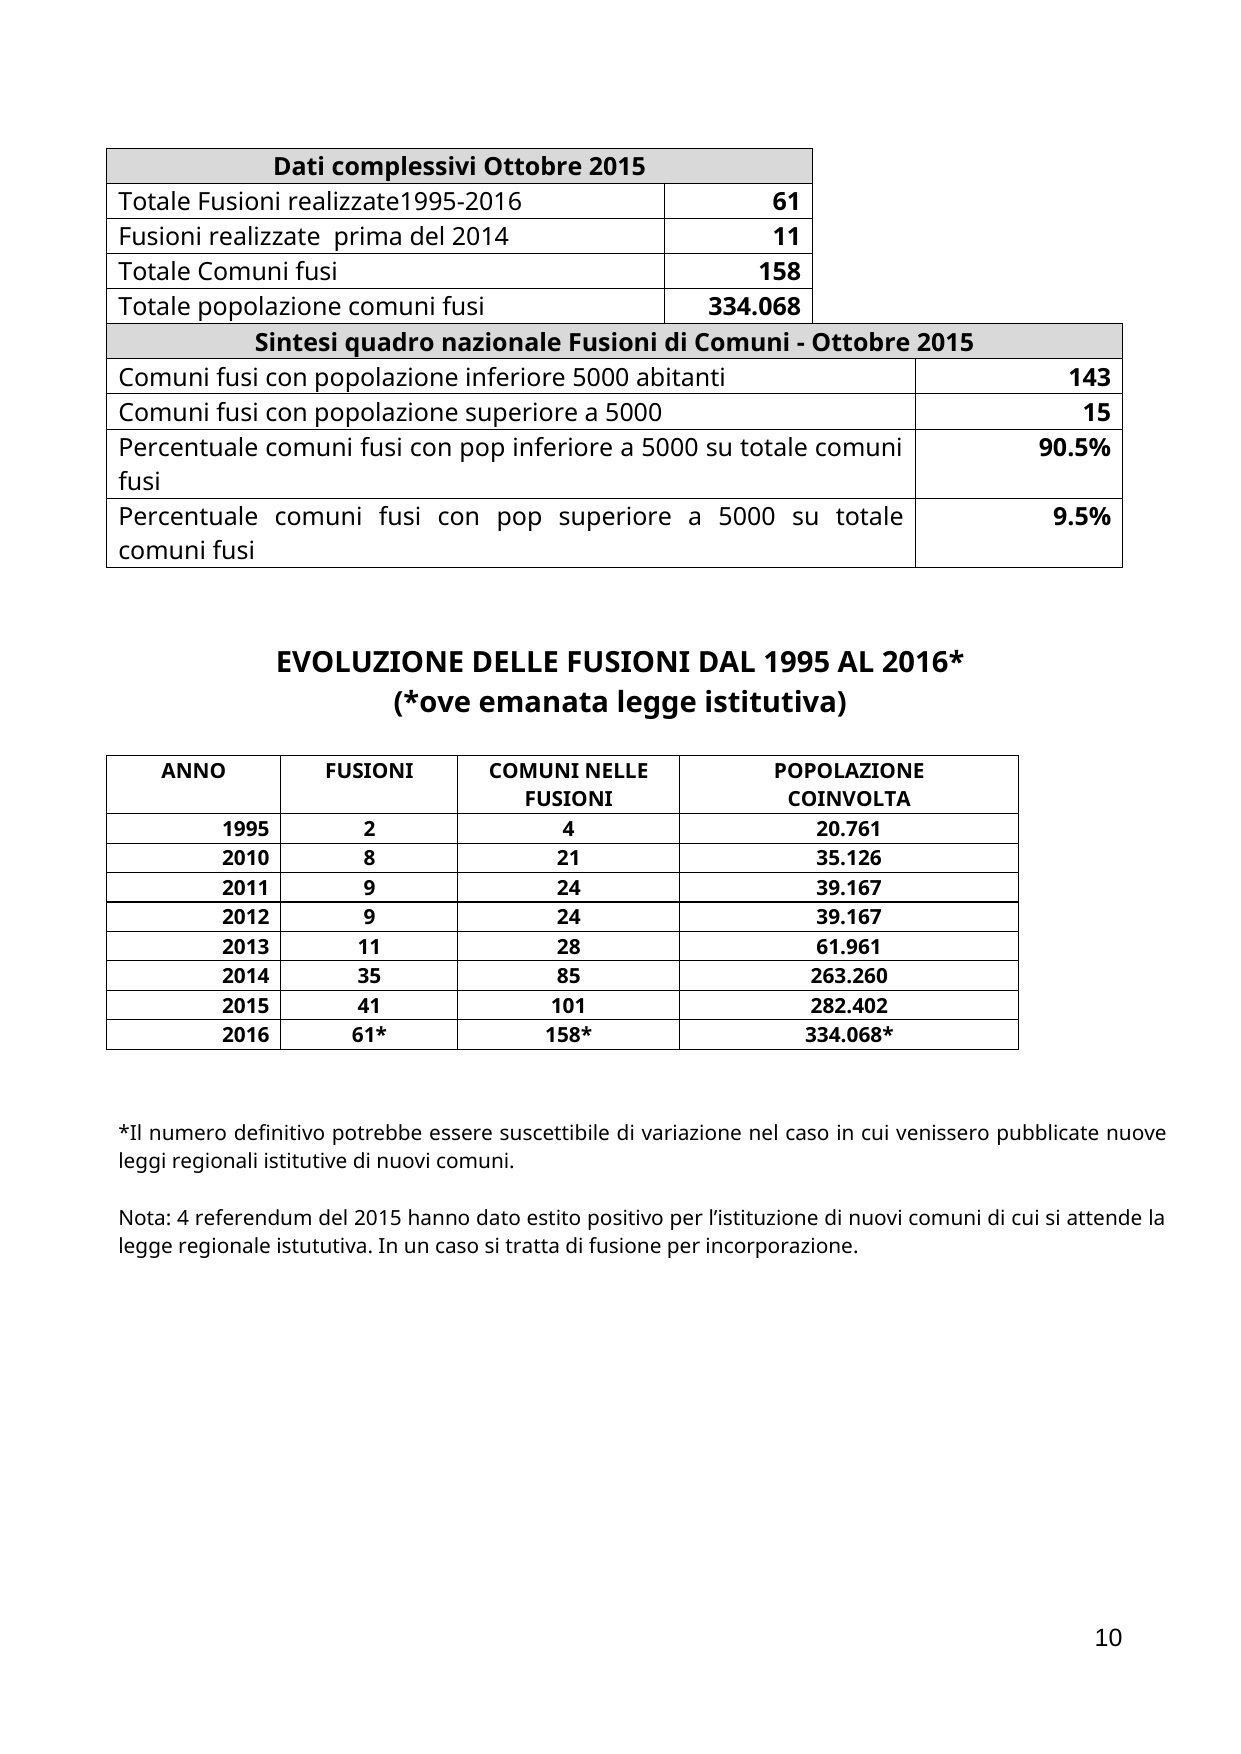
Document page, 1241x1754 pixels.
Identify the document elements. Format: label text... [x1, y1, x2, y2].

table_cell 9.5% [916, 499, 1122, 567]
table_cell Percentuale comuni fusi con pop inferiore a 5000 su totale comuni fusi [107, 430, 915, 498]
table_cell 8 [281, 844, 457, 872]
table_cell 20.761 [680, 814, 1018, 842]
table_cell 2012 [107, 903, 280, 931]
table_cell 9 [281, 873, 457, 901]
table_cell 158 [665, 254, 812, 288]
table_cell 143 [916, 359, 1122, 393]
table_cell Fusioni realizzate prima del 2014 [107, 219, 664, 253]
table_cell 158* [458, 1020, 679, 1049]
table_cell 24 [458, 903, 679, 931]
table_cell 90.5% [916, 430, 1122, 498]
table_cell Totale popolazione comuni fusi [107, 289, 664, 323]
table_cell 9 [281, 903, 457, 931]
text Nota: 4 referendum del 2015 hanno dato estito positivo per l’istituzione di nuovi comuni di cui si attende la legge regionale istututiva. In un caso si tratta di fusione per incorporazione. [118, 1203, 1168, 1260]
table_cell 2013 [107, 932, 280, 960]
table_cell 2010 [107, 844, 280, 872]
table_cell 24 [458, 873, 679, 901]
table_cell Comuni fusi con popolazione superiore a 5000 [107, 394, 915, 428]
table_header POPOLAZIONE COINVOLTA [680, 756, 1018, 813]
table_cell 2014 [107, 961, 280, 990]
table_cell 1995 [107, 814, 280, 842]
table_cell Comuni fusi con popolazione inferiore 5000 abitanti [107, 359, 915, 393]
table_cell 61 [665, 184, 812, 218]
table_cell 2 [281, 814, 457, 842]
text *Il numero definitivo potrebbe essere suscettibile di variazione nel caso in cui venissero pubblicate nuove leggi regionali istitutive di nuovi comuni. [118, 1118, 1168, 1175]
table_cell 2016 [107, 1020, 280, 1049]
table_cell 35 [281, 961, 457, 990]
table_cell 28 [458, 932, 679, 960]
table_header ANNO [107, 756, 280, 813]
text (*ove emanata legge istitutiva) [118, 681, 1122, 721]
table_cell 2011 [107, 873, 280, 901]
table_cell Totale Comuni fusi [107, 254, 664, 288]
text EVOLUZIONE DELLE FUSIONI DAL 1995 AL 2016* [118, 642, 1122, 681]
table_cell 85 [458, 961, 679, 990]
table_cell 4 [458, 814, 679, 842]
table_cell Percentuale comuni fusi con pop superiore a 5000 su totale comuni fusi [107, 499, 915, 567]
table_cell 101 [458, 991, 679, 1019]
table_cell 263.260 [680, 961, 1018, 990]
table_cell 39.167 [680, 873, 1018, 901]
table_cell Sintesi quadro nazionale Fusioni di Comuni - Ottobre 2015 [107, 324, 1122, 358]
table_header COMUNI NELLE FUSIONI [458, 756, 679, 813]
table_cell Totale Fusioni realizzate1995-2016 [107, 184, 664, 218]
table_cell 21 [458, 844, 679, 872]
table_cell 11 [665, 219, 812, 253]
table_cell 39.167 [680, 903, 1018, 931]
table_header FUSIONI [281, 756, 457, 813]
table_cell 15 [916, 394, 1122, 428]
table_cell 282.402 [680, 991, 1018, 1019]
table_cell 2015 [107, 991, 280, 1019]
table_cell 61.961 [680, 932, 1018, 960]
table_cell 35.126 [680, 844, 1018, 872]
table_header Dati complessivi Ottobre 2015 [107, 149, 812, 183]
table_cell 11 [281, 932, 457, 960]
table_cell 334.068 [665, 289, 812, 323]
table_cell 61* [281, 1020, 457, 1049]
table_cell 41 [281, 991, 457, 1019]
table_cell 334.068* [680, 1020, 1018, 1049]
